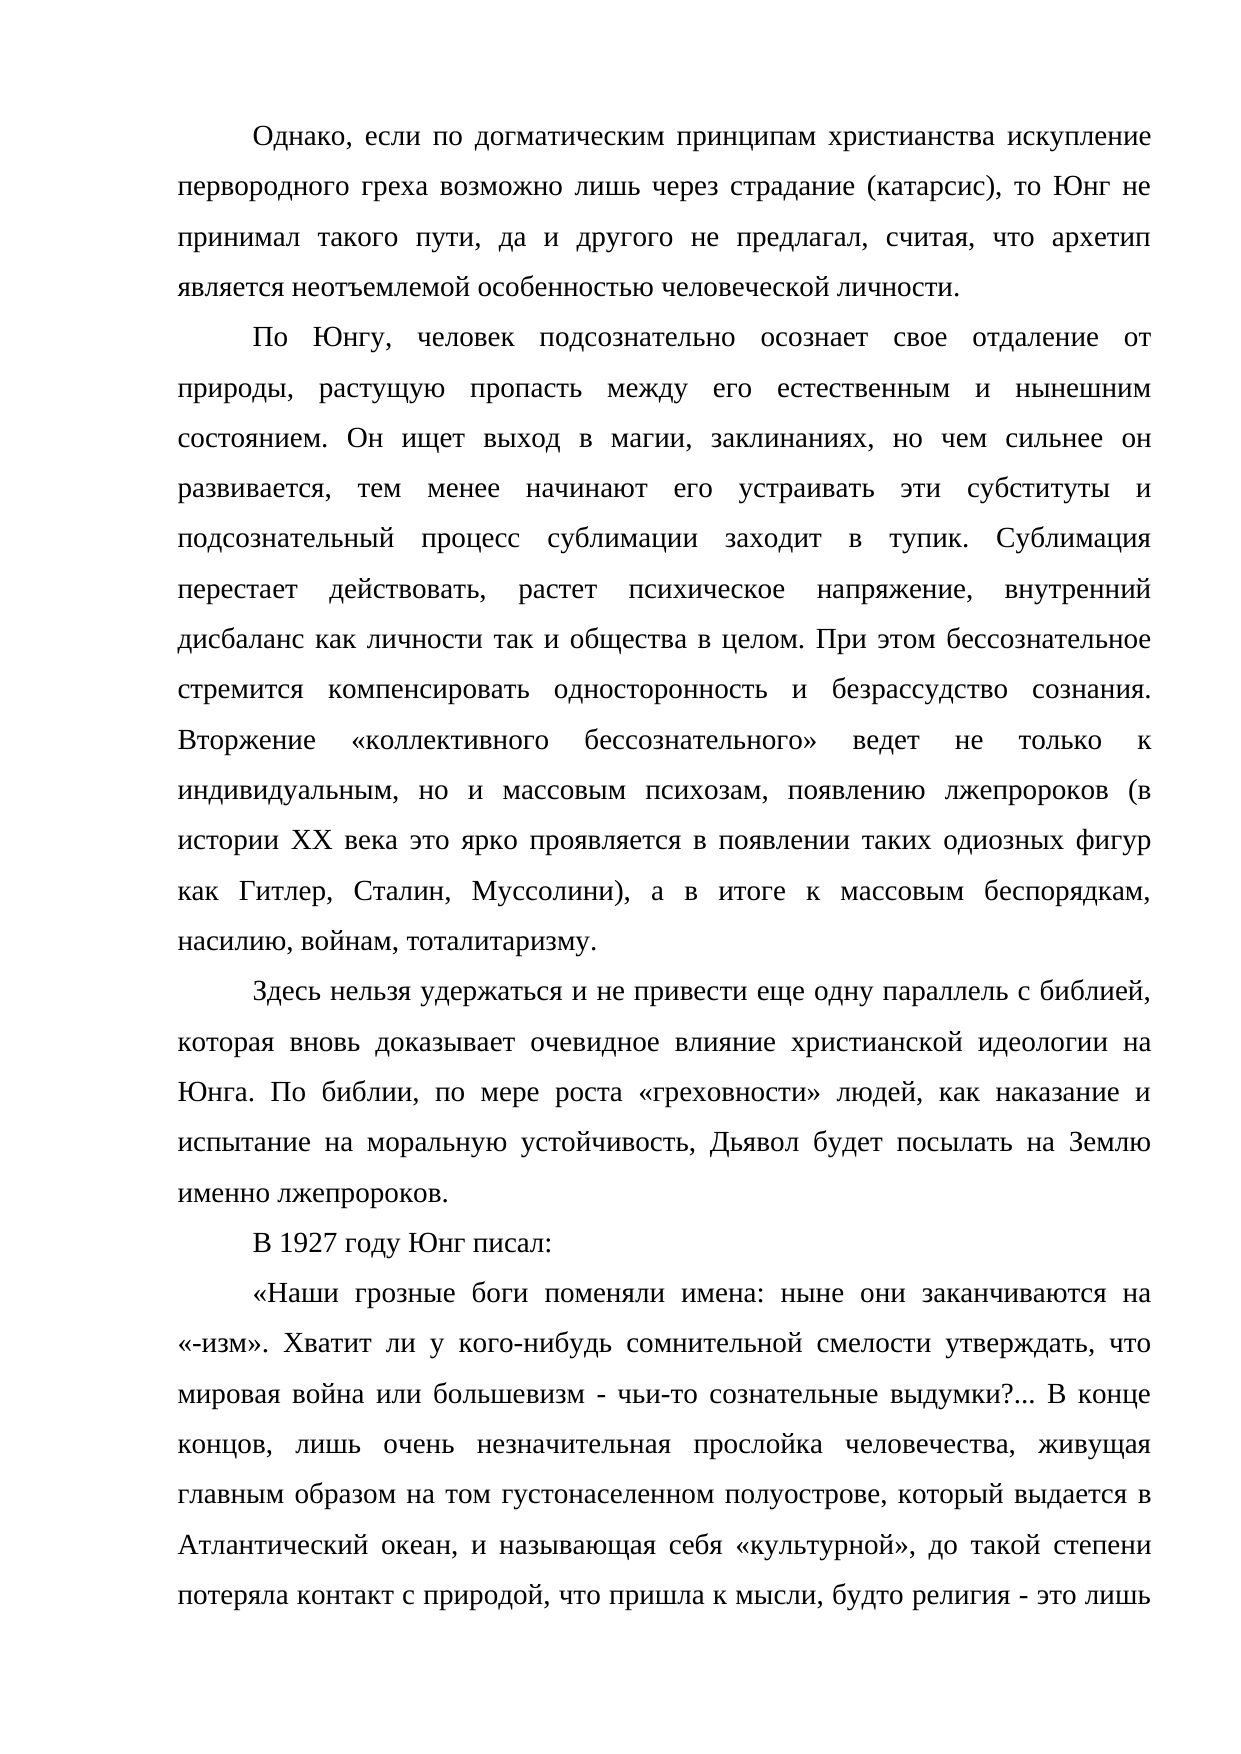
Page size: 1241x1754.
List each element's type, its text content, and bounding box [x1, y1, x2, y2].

text Здесь нельзя удержаться и не привести еще одну параллель с библией, которая вновь доказывает очевидное влияние христианской идеологии на Юнга. По библии, по мере роста «греховности» людей, как наказание и испытание на моральную устойчивость, Дьявол будет посылать на Землю именно лжепророков. [177, 973, 1152, 1208]
text По Юнгу, человек подсознательно осознает свое отдаление от природы, растущую пропасть между его естественным и нынешним состоянием. Он ищет выход в магии, заклинаниях, но чем сильнее он развивается, тем менее начинают его устраивать эти субституты и подсознательный процесс сублимации заходит в тупик. Сублимация перестает действовать, растет психическое напряжение, внутренний дисбаланс как личности так и общества в целом. При этом бессознательное стремится компенсировать односторонность и безрассудство сознания. Вторжение «коллективного бессознательного» ведет не только к индивидуальным, но и массовым психозам, появлению лжепророков (в истории XX века это ярко проявляется в появлении таких одиозных фигур как Гитлер, Сталин, Муссолини), а в итоге к массовым беспорядкам, насилию, войнам, тоталитаризму. [177, 319, 1152, 957]
text Однако, если по догматическим принципам христианства искупление первородного греха возможно лишь через страдание (катарсис), то Юнг не принимал такого пути, да и другого не предлагал, считая, что архетип является неотъемлемой особенностью человеческой личности. [177, 118, 1152, 303]
text В 1927 году Юнг писал: [177, 1225, 1152, 1258]
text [177, 1275, 1152, 1611]
